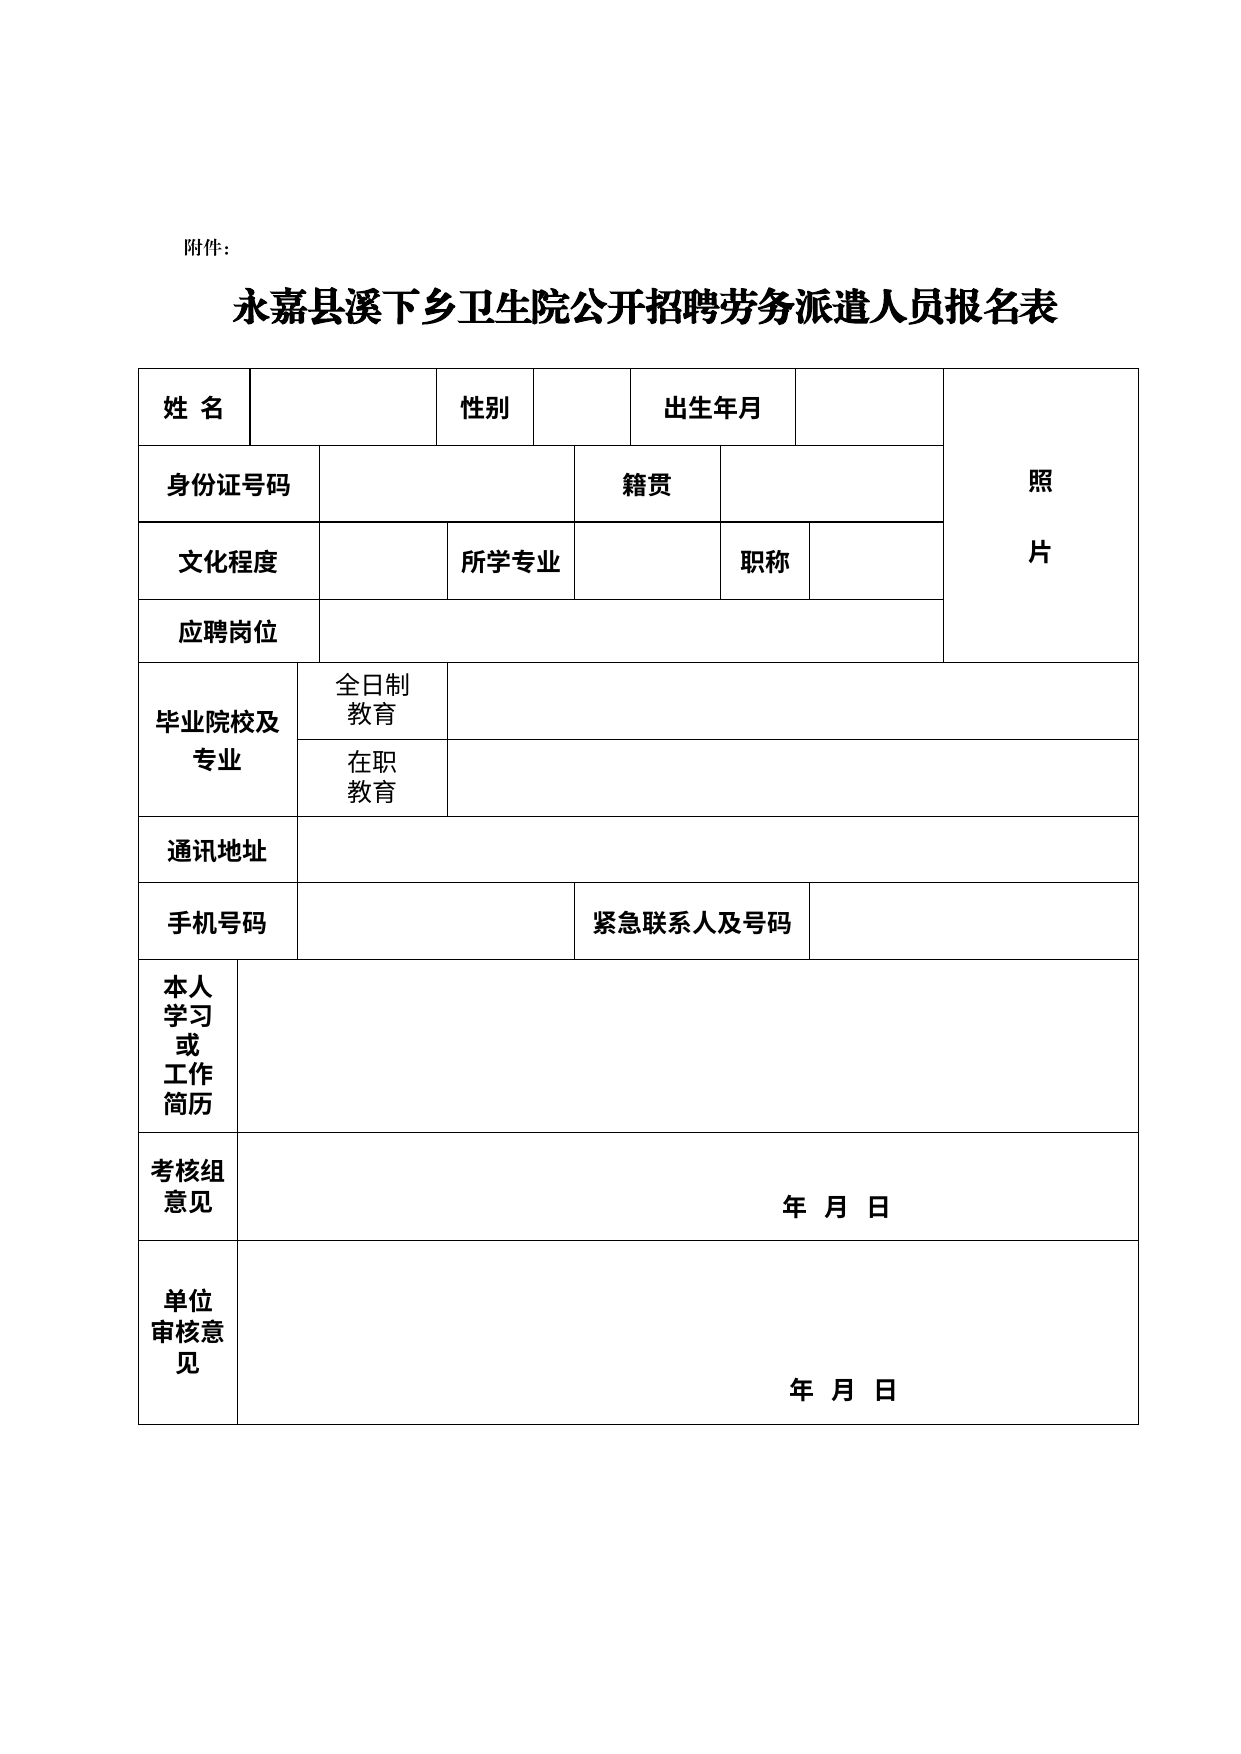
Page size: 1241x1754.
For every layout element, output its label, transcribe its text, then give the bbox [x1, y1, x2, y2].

table_header 姓 名 [139, 369, 249, 444]
table_cell 在职 教育 [298, 740, 447, 816]
table_cell [810, 883, 1138, 959]
table_cell 文化程度 [139, 523, 319, 598]
text 附件： [165, 233, 1087, 265]
table_cell 毕业院校及专业 [139, 663, 297, 816]
table_cell [298, 817, 1138, 882]
table_cell [320, 523, 447, 598]
table_cell 应聘岗位 [139, 600, 319, 662]
table_cell 单位 审核意见 [139, 1241, 237, 1424]
table_cell 所学专业 [448, 523, 574, 598]
table_header [534, 369, 630, 444]
table_cell 通讯地址 [139, 817, 297, 882]
table_cell [810, 523, 943, 598]
table_cell 年 月 日 [238, 1241, 1138, 1424]
table_cell [721, 446, 943, 521]
table_cell 职称 [721, 523, 809, 598]
table_header [796, 369, 943, 444]
table_header 性别 [437, 369, 533, 444]
table_cell [298, 883, 574, 959]
table_cell 年 月 日 [238, 1133, 1138, 1239]
table_header 照 片 [944, 369, 1138, 662]
table_header [251, 369, 436, 444]
table_cell 手机号码 [139, 883, 297, 959]
text 永嘉县溪下乡卫生院公开招聘劳务派遣人员报名表 [165, 276, 1087, 341]
table_cell [575, 523, 720, 598]
table_cell 身份证号码 [139, 446, 319, 521]
table_cell 考核组意见 [139, 1133, 237, 1239]
table_cell [448, 663, 1138, 739]
table_cell 本人 学习 或 工作 简历 [139, 960, 237, 1132]
table_cell [448, 740, 1138, 816]
table_cell [238, 960, 1138, 1132]
table_cell 紧急联系人及号码 [575, 883, 809, 959]
table_cell 籍贯 [575, 446, 720, 521]
table_header 出生年月 [631, 369, 795, 444]
table_cell [320, 446, 574, 521]
table_cell [320, 600, 943, 662]
table_cell 全日制 教育 [298, 663, 447, 739]
